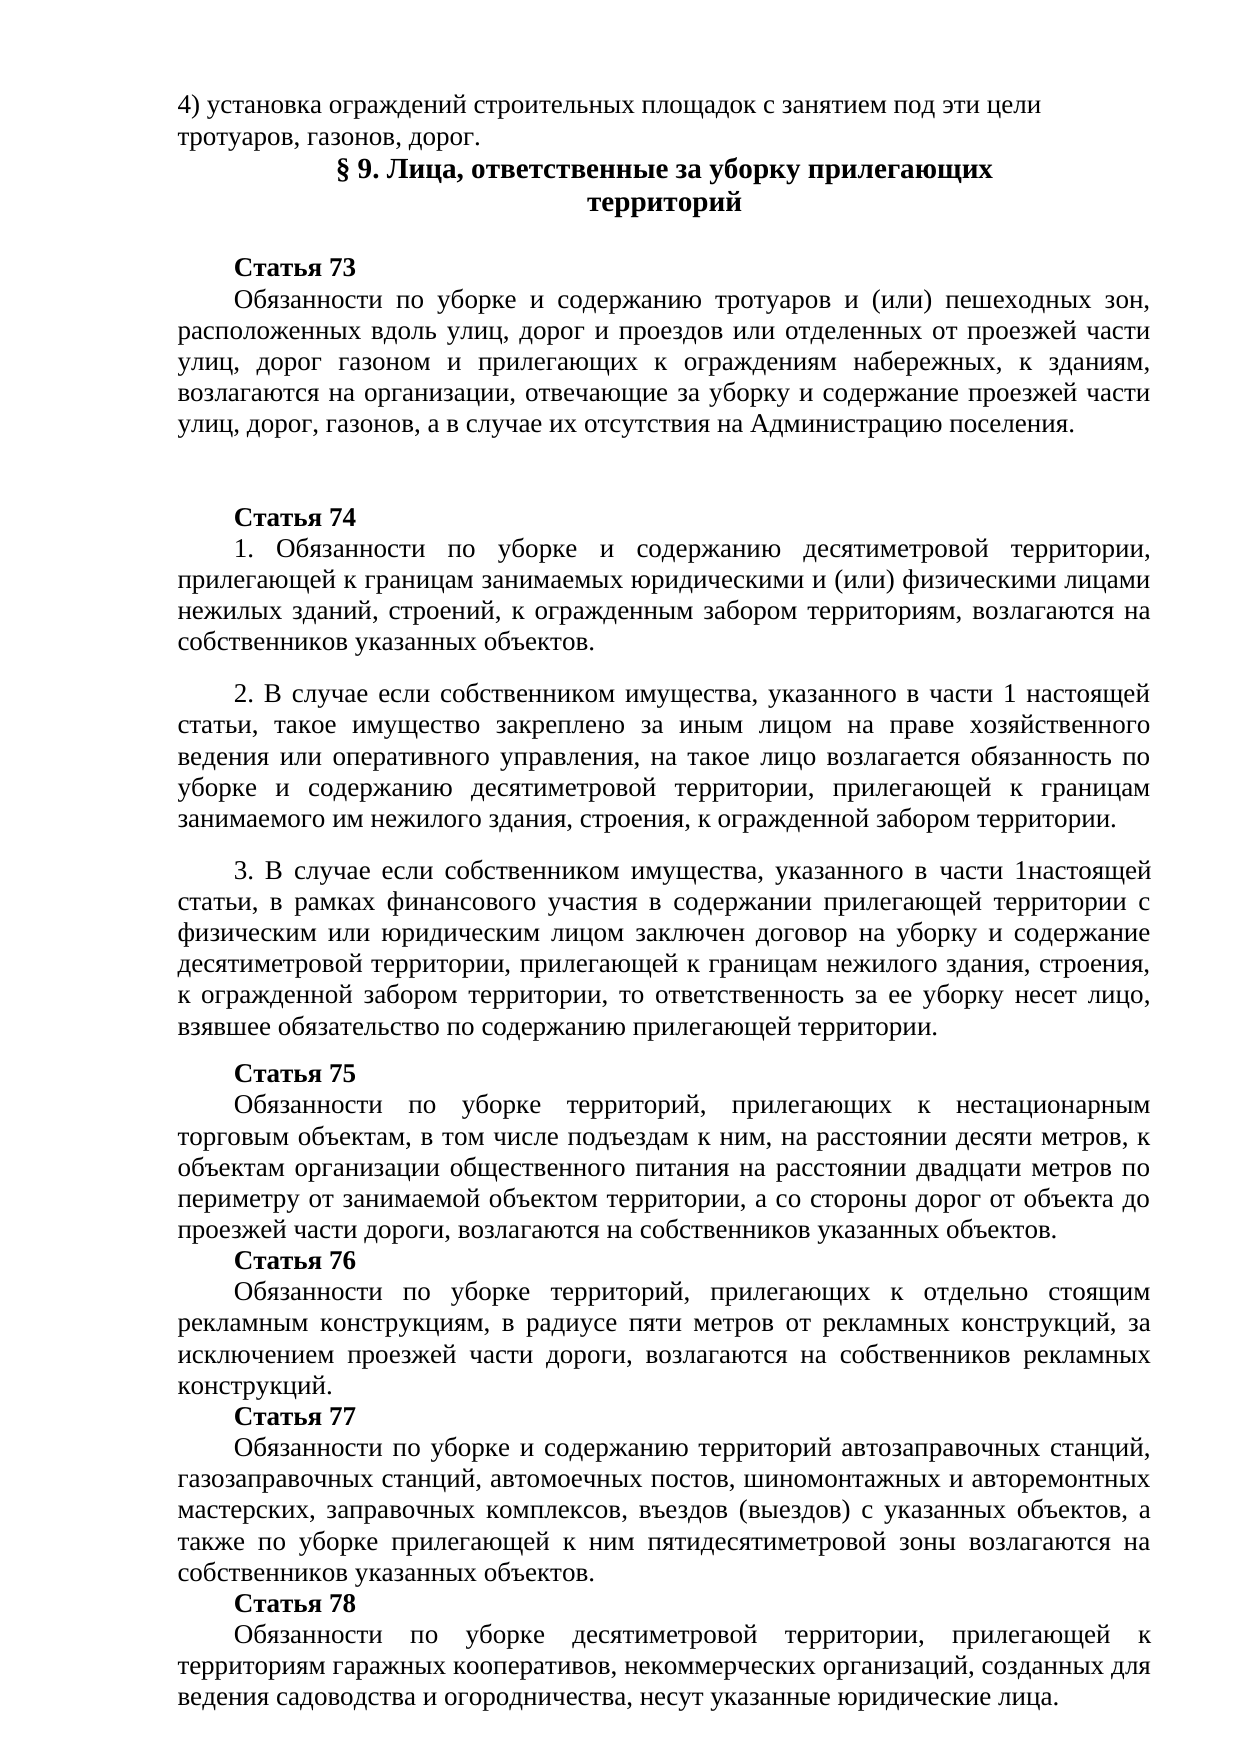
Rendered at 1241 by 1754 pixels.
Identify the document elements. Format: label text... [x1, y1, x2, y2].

text 1. Обязанности по уборке и содержанию десятиметровой территории, прилегающей к границам занимаемых юридическими и (или) физическими лицами нежилых зданий, строений, к огражденным забором территориям, возлагаются на собственников указанных объектов. [177, 532, 1152, 656]
text Обязанности по уборке и содержанию территорий автозаправочных станций, газозаправочных станций, автомоечных постов, шиномонтажных и авторемонтных мастерских, заправочных комплексов, въездов (выездов) с указанных объектов, а также по уборке прилегающей к ним пятидесятиметровой зоны возлагаются на собственников указанных объектов. [177, 1431, 1152, 1587]
title Статья 77 [177, 1400, 1152, 1431]
title Статья 75 [177, 1057, 1152, 1088]
title § 9. Лица, ответственные за уборку прилегающих [177, 151, 1152, 184]
title Статья 74 [177, 501, 1152, 532]
text 2. В случае если собственником имущества, указанного в части 1 настоящей статьи, такое имущество закреплено за иным лицом на праве хозяйственного ведения или оперативного управления, на такое лицо возлагается обязанность по уборке и содержанию десятиметровой территории, прилегающей к границам занимаемого им нежилого здания, строения, к огражденной забором территории. [177, 677, 1152, 833]
text Обязанности по уборке и содержанию тротуаров и (или) пешеходных зон, расположенных вдоль улиц, дорог и проездов или отделенных от проезжей части улиц, дорог газоном и прилегающих к ограждениям набережных, к зданиям, возлагаются на организации, отвечающие за уборку и содержание проезжей части улиц, дорог, газонов, а в случае их отсутствия на Администрацию поселения. [177, 283, 1152, 438]
text Обязанности по уборке десятиметровой территории, прилегающей к территориям гаражных кооперативов, некоммерческих организаций, созданных для ведения садоводства и огородничества, несут указанные юридические лица. [177, 1618, 1152, 1711]
title Статья 76 [177, 1244, 1152, 1275]
title Статья 78 [177, 1587, 1152, 1618]
title Статья 73 [177, 252, 1152, 283]
title территорий [177, 184, 1152, 218]
text Обязанности по уборке территорий, прилегающих к отдельно стоящим рекламным конструкциям, в радиусе пяти метров от рекламных конструкций, за исключением проезжей части дороги, возлагаются на собственников рекламных конструкций. [177, 1275, 1152, 1400]
text Обязанности по уборке территорий, прилегающих к нестационарным торговым объектам, в том числе подъездам к ним, на расстоянии десяти метров, к объектам организации общественного питания на расстоянии двадцати метров по периметру от занимаемой объектом территории, а со стороны дорог от объекта до проезжей части дороги, возлагаются на собственников указанных объектов. [177, 1088, 1152, 1244]
text 4) установка ограждений строительных площадок с занятием под эти цели тротуаров, газонов, дорог. [177, 89, 1152, 151]
text 3. В случае если собственником имущества, указанного в части 1настоящей статьи, в рамках финансового участия в содержании прилегающей территории с физическим или юридическим лицом заключен договор на уборку и содержание десятиметровой территории, прилегающей к границам нежилого здания, строения, к огражденной забором территории, то ответственность за ее уборку несет лицо, взявшее обязательство по содержанию прилегающей территории. [177, 854, 1152, 1041]
